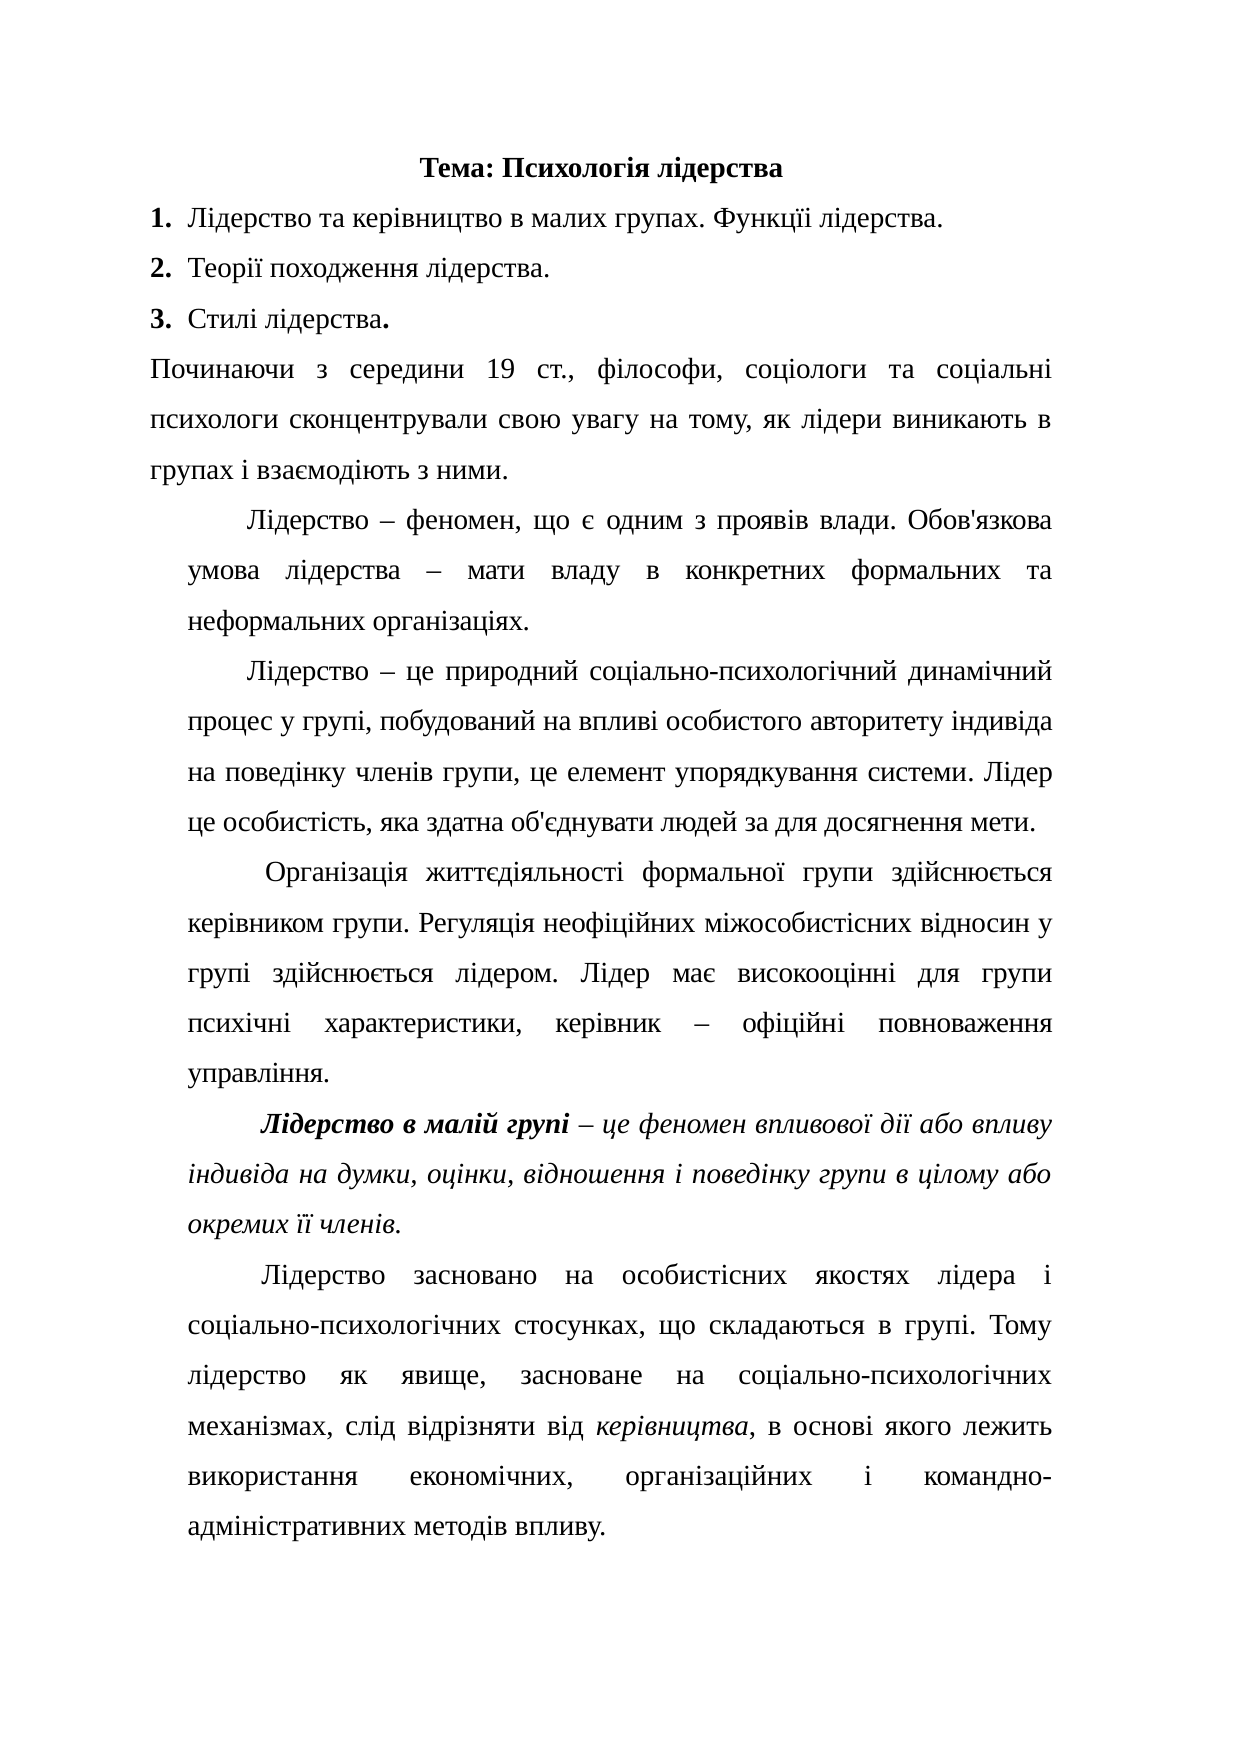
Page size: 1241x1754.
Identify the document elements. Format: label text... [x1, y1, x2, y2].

text Лідерство – це природний соціально-психологічний динамічний процес у групі, побудований на впливі особистого авторитету індивіда на поведінку членів групи, це елемент упорядкування системи. Лідер це особистість, яка здатна об'єднувати людей за для досягнення мети. [187, 653, 1053, 838]
list Починаючи з середини 19 ст., філософи, соціологи та соціальні психологи сконцентрували свою увагу на тому, як лідери виникають в групах і взаємодіють з ними. [150, 351, 1053, 485]
list Стилі лідерства. [150, 301, 1053, 334]
list Тема: Психологія лідерства [150, 150, 1053, 183]
list Лідерство та керівництво в малих групах. Функцїі лідерства. [150, 200, 1053, 234]
text Лідерство в малій групі – це феномен впливової дії або впливу індивіда на думки, оцінки, відношення і поведінку групи в цілому або окремих її членів. [187, 1106, 1053, 1240]
text Організація життєдіяльності формальної групи здійснюється керівником групи. Регуляція неофіційних міжособистісних відносин у групі здійснюється лідером. Лідер має високооцінні для групи психічні характеристики, керівник – офіційні повноваження управління. [187, 854, 1053, 1089]
list Теорії походження лідерства. [150, 251, 1053, 284]
text Лідерство засновано на особистісних якостях лідера і соціально-психологічних стосунках, що складаються в групі. Тому лідерство як явище, засноване на соціально-психологічних механізмах, слід відрізняти від керівництва, в основі якого лежить використання економічних, організаційних і командно-адміністративних методів впливу. [187, 1257, 1053, 1542]
text Лідерство – феномен, що є одним з проявів влади. Обов'язкова умова лідерства – мати владу в конкретних формальних та неформальних організаціях. [187, 502, 1053, 636]
